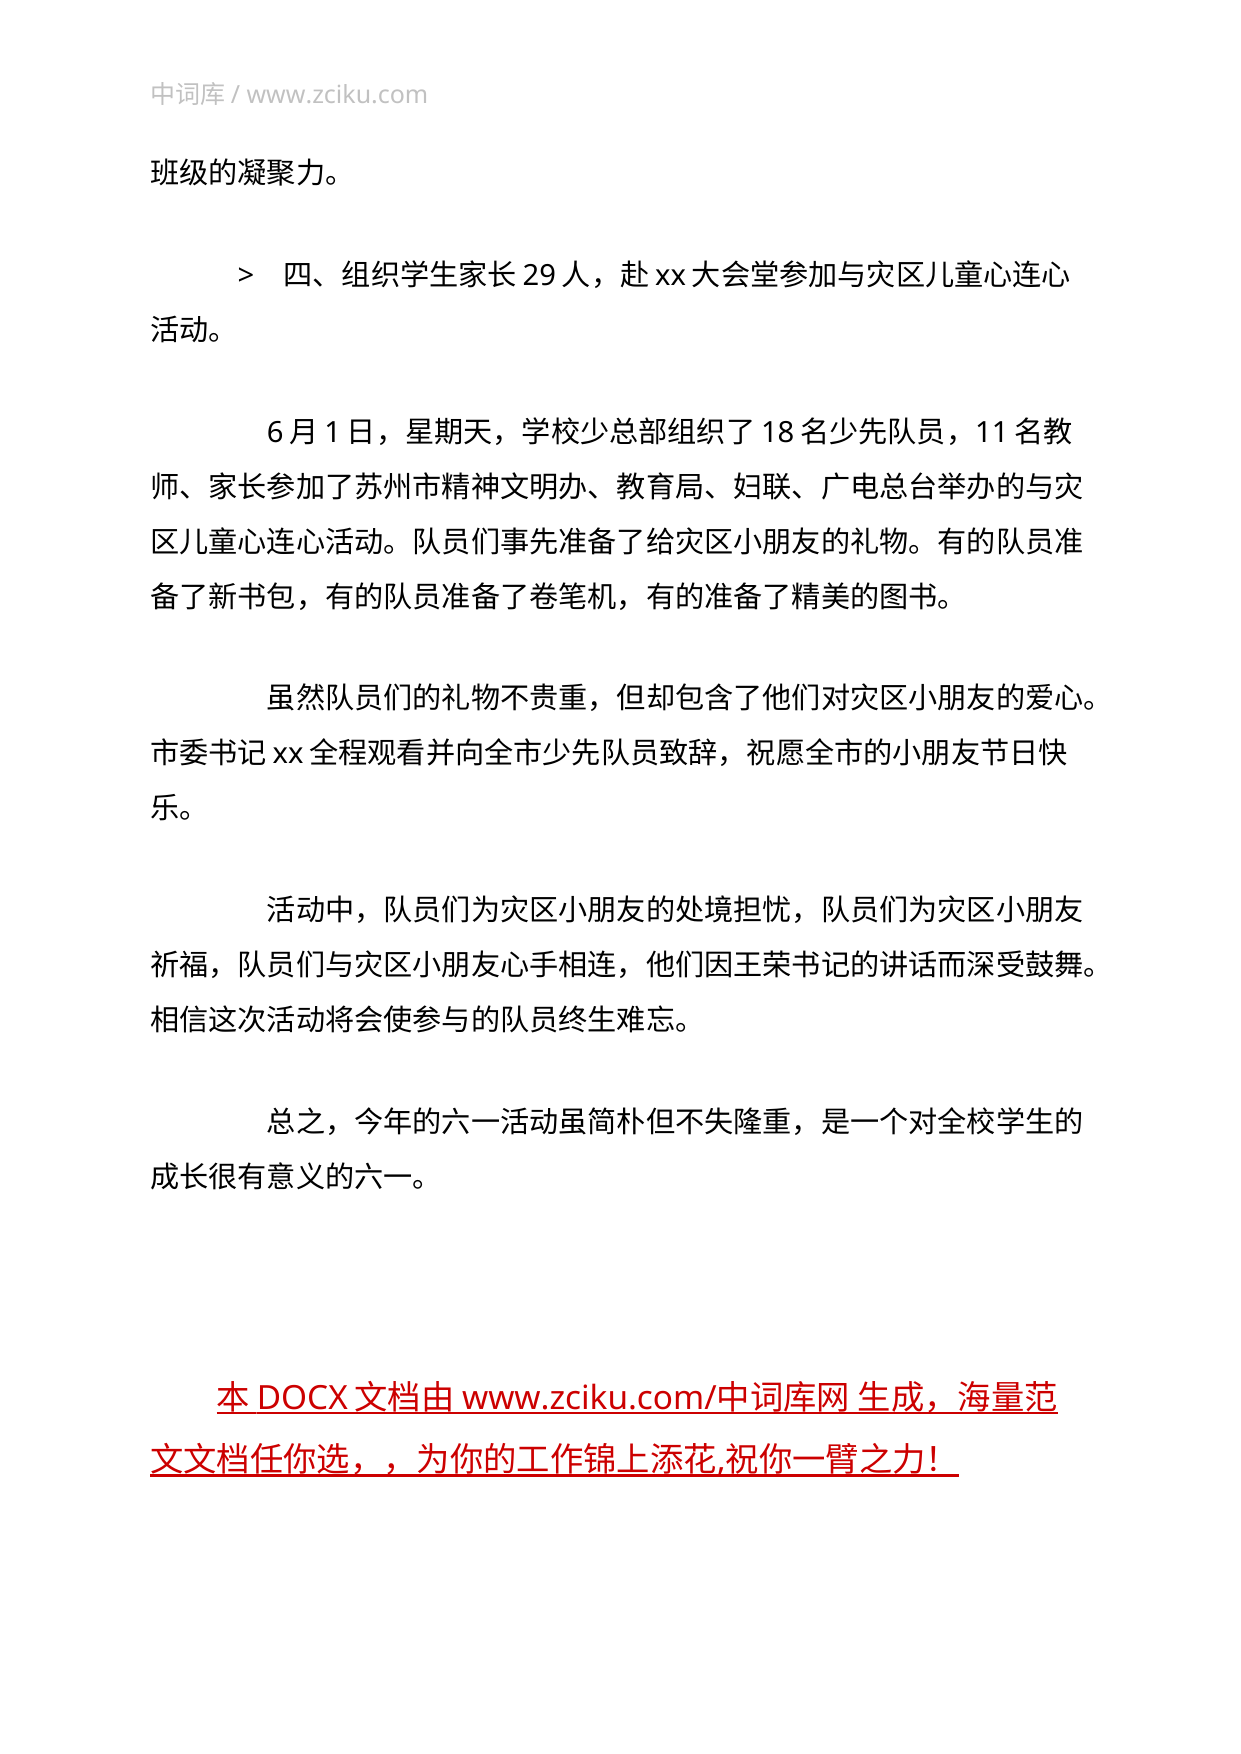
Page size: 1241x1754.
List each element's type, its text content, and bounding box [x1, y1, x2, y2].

text 本DOCX文档由 www.zciku.com/中词库网 生成，海量范文文档任你选，，为你的工作锦上添花,祝你一臂之力！ [150, 1370, 1090, 1482]
text > 四、组织学生家长29人，赴xx大会堂参加与灾区儿童心连心活动。 [150, 252, 1090, 349]
text 活动中，队员们为灾区小朋友的处境担忧，队员们为灾区小朋友祈福，队员们与灾区小朋友心手相连，他们因王荣书记的讲话而深受鼓舞。相信这次活动将会使参与的队员终生难忘。 [150, 887, 1090, 1039]
text 总之，今年的六一活动虽简朴但不失隆重，是一个对全校学生的成长很有意义的六一。 [150, 1098, 1090, 1196]
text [150, 150, 1090, 192]
text 6月1日，星期天，学校少总部组织了18名少先队员，11名教师、家长参加了苏州市精神文明办、教育局、妇联、广电总台举办的与灾区儿童心连心活动。队员们事先准备了给灾区小朋友的礼物。有的队员准备了新书包，有的队员准备了卷笔机，有的准备了精美的图书。 [150, 408, 1090, 616]
text 虽然队员们的礼物不贵重，但却包含了他们对灾区小朋友的爱心。市委书记xx全程观看并向全市少先队员致辞，祝愿全市的小朋友节日快乐。 [150, 675, 1090, 827]
